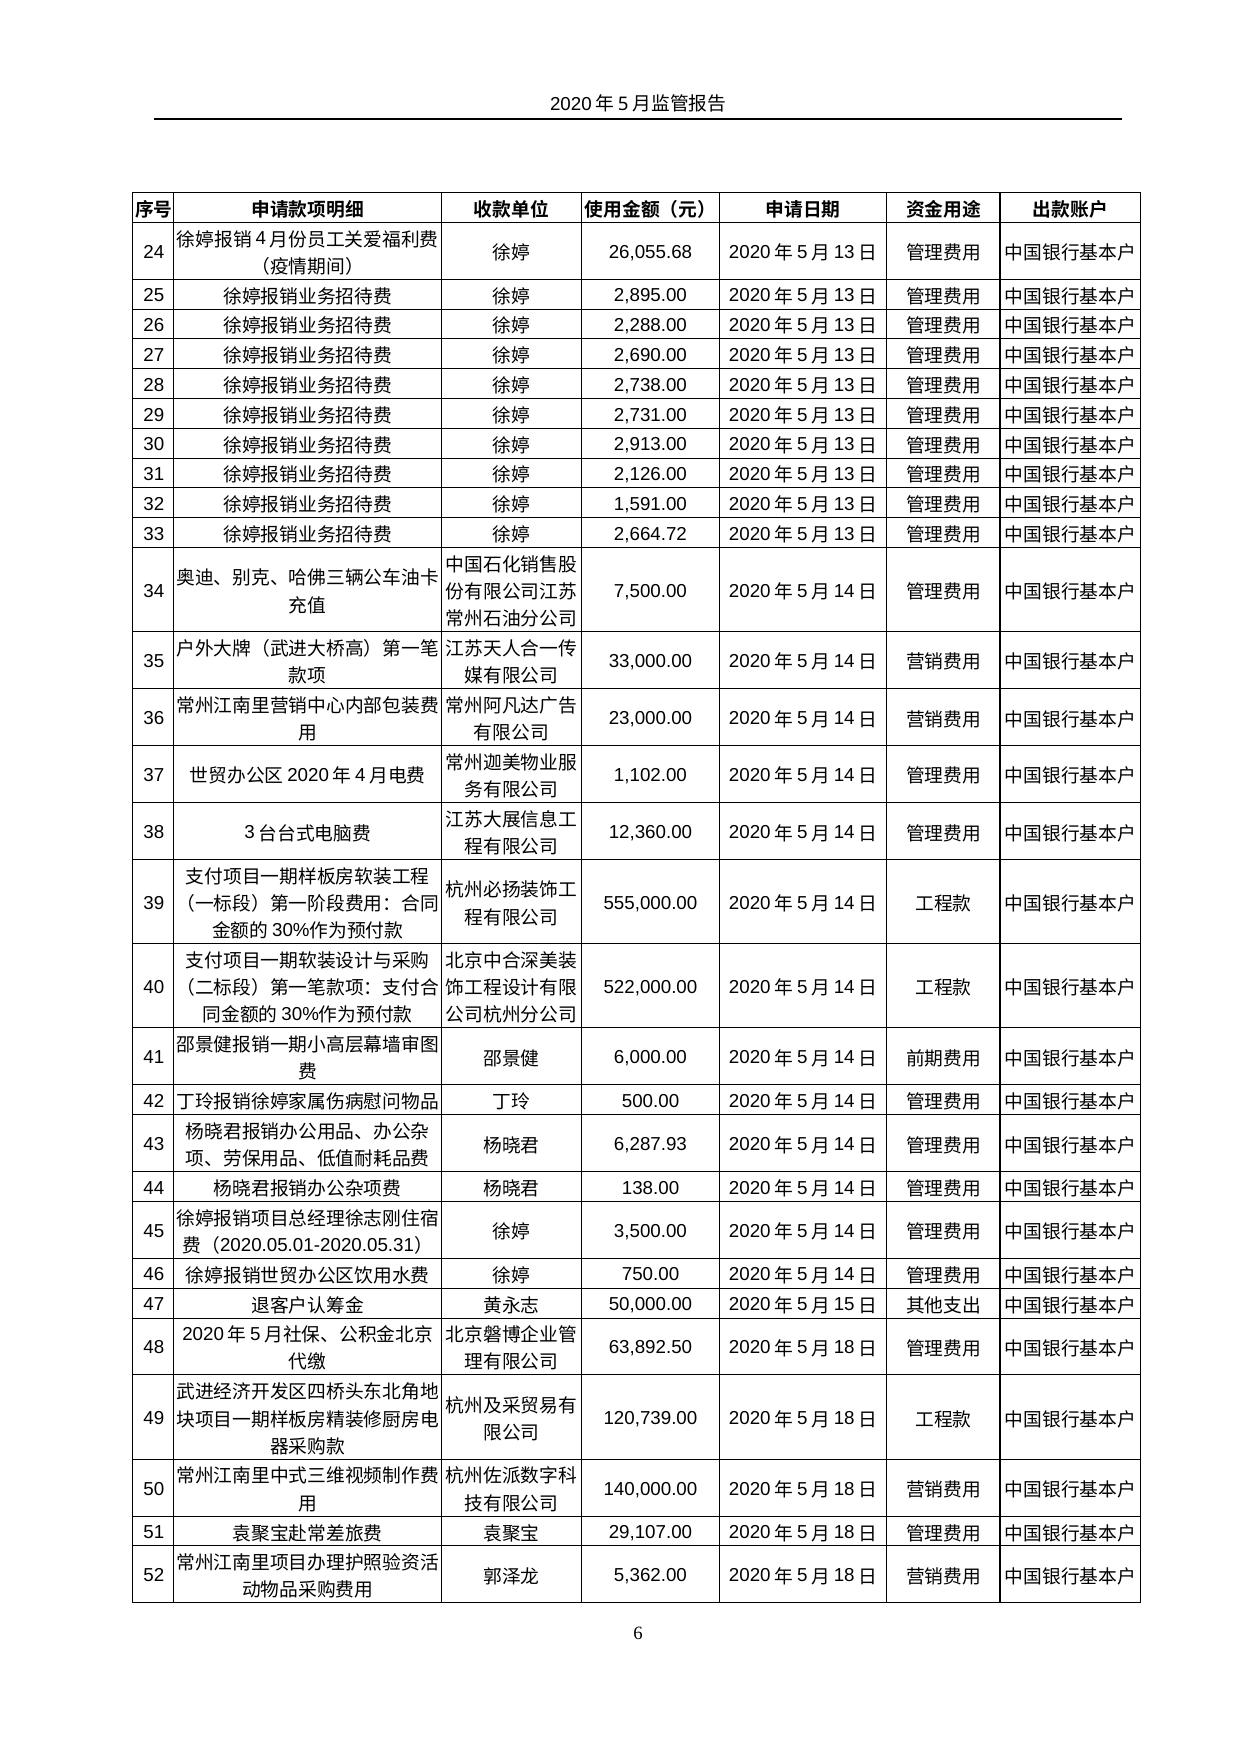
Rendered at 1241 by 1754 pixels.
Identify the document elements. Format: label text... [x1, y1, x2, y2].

table_cell 138.00 [582, 1172, 719, 1201]
table_cell 营销费用 [887, 689, 999, 745]
table_cell 武进经济开发区四桥头东北角地块项目一期样板房精装修厨房电器采购款 [174, 1375, 441, 1458]
table_cell 支付项目一期样板房软装工程（一标段）第一阶段费用：合同金额的30%作为预付款 [174, 860, 441, 943]
table_cell 41 [133, 1028, 173, 1084]
table_cell 500.00 [582, 1085, 719, 1114]
table_cell 46 [133, 1259, 173, 1288]
table_cell 管理费用 [887, 1172, 999, 1201]
table_cell 前期费用 [887, 1028, 999, 1084]
table_cell 中国银行基本户 [1001, 280, 1140, 308]
table_cell 徐婷报销项目总经理徐志刚住宿费（2020.05.01-2020.05.31） [174, 1202, 441, 1258]
table_header 出款账户 [1001, 193, 1140, 222]
table_cell 中国石化销售股份有限公司江苏常州石油分公司 [442, 548, 581, 631]
table_cell 51 [133, 1517, 173, 1545]
table_header 使用金额（元） [582, 193, 719, 222]
table_cell 徐婷报销业务招待费 [174, 488, 441, 517]
table_cell 5,362.00 [582, 1546, 719, 1602]
table_cell 42 [133, 1085, 173, 1114]
table_cell 徐婷 [442, 369, 581, 398]
table_cell 管理费用 [887, 459, 999, 487]
table_cell 袁聚宝赴常差旅费 [174, 1517, 441, 1545]
table_cell 2020年5月14日 [720, 1202, 886, 1258]
table_cell 29 [133, 399, 173, 428]
table_cell 常州江南里项目办理护照验资活动物品采购费用 [174, 1546, 441, 1602]
table_cell 中国银行基本户 [1001, 1319, 1140, 1374]
table_cell 2020年5月13日 [720, 223, 886, 279]
table_cell 2020年5月13日 [720, 518, 886, 547]
table_cell 2020年5月18日 [720, 1460, 886, 1516]
table_cell 营销费用 [887, 1460, 999, 1516]
table_cell 工程款 [887, 1375, 999, 1458]
table_cell 中国银行基本户 [1001, 1289, 1140, 1317]
table_cell 中国银行基本户 [1001, 1028, 1140, 1084]
table_cell 32 [133, 488, 173, 517]
table_cell 34 [133, 548, 173, 631]
table_cell 中国银行基本户 [1001, 399, 1140, 428]
table_header 申请款项明细 [174, 193, 441, 222]
table_cell 杨晓君报销办公杂项费 [174, 1172, 441, 1201]
table_cell 徐婷 [442, 280, 581, 308]
table_cell 徐婷报销业务招待费 [174, 310, 441, 338]
table_cell 2020年5月13日 [720, 339, 886, 368]
table_cell 中国银行基本户 [1001, 310, 1140, 338]
table_cell 6,000.00 [582, 1028, 719, 1084]
table_cell 徐婷报销业务招待费 [174, 429, 441, 457]
table_cell 37 [133, 746, 173, 802]
table_header 序号 [133, 193, 173, 222]
table_cell 中国银行基本户 [1001, 488, 1140, 517]
table_cell 2020年5月14日 [720, 1115, 886, 1171]
table_cell 49 [133, 1375, 173, 1458]
table_cell 其他支出 [887, 1289, 999, 1317]
table_cell 徐婷报销业务招待费 [174, 369, 441, 398]
table_cell 邵景健报销一期小高层幕墙审图费 [174, 1028, 441, 1084]
table_cell 徐婷 [442, 310, 581, 338]
table_cell 管理费用 [887, 548, 999, 631]
table_cell 23,000.00 [582, 689, 719, 745]
table_cell 中国银行基本户 [1001, 860, 1140, 943]
table_cell 1,102.00 [582, 746, 719, 802]
table_cell 徐婷报销世贸办公区饮用水费 [174, 1259, 441, 1288]
table_cell 120,739.00 [582, 1375, 719, 1458]
table_cell 中国银行基本户 [1001, 429, 1140, 457]
table_cell 2,738.00 [582, 369, 719, 398]
table_cell 2,895.00 [582, 280, 719, 308]
table_cell 中国银行基本户 [1001, 1259, 1140, 1288]
table_cell 徐婷 [442, 1259, 581, 1288]
table_cell 750.00 [582, 1259, 719, 1288]
table_cell 47 [133, 1289, 173, 1317]
table_cell 3台台式电脑费 [174, 803, 441, 859]
table_cell 管理费用 [887, 429, 999, 457]
table_cell 2020年5月15日 [720, 1289, 886, 1317]
table_cell 3,500.00 [582, 1202, 719, 1258]
table_cell 江苏大展信息工程有限公司 [442, 803, 581, 859]
table_cell 2,664.72 [582, 518, 719, 547]
table_cell 28 [133, 369, 173, 398]
table_cell 2,731.00 [582, 399, 719, 428]
table_cell 管理费用 [887, 1115, 999, 1171]
table_cell 25 [133, 280, 173, 308]
table_cell 管理费用 [887, 1202, 999, 1258]
table_cell 2020年5月18日 [720, 1375, 886, 1458]
table_cell 中国银行基本户 [1001, 1085, 1140, 1114]
table_cell 50 [133, 1460, 173, 1516]
table_cell 奥迪、别克、哈佛三辆公车油卡充值 [174, 548, 441, 631]
table_cell 徐婷报销业务招待费 [174, 399, 441, 428]
table_cell 丁玲报销徐婷家属伤病慰问物品 [174, 1085, 441, 1114]
table_cell 北京磐博企业管理有限公司 [442, 1319, 581, 1374]
table_cell 44 [133, 1172, 173, 1201]
table_cell 2020年5月13日 [720, 488, 886, 517]
table_cell 2020年5月社保、公积金北京代缴 [174, 1319, 441, 1374]
table_cell 管理费用 [887, 280, 999, 308]
table_cell 2020年5月13日 [720, 399, 886, 428]
table_cell 中国银行基本户 [1001, 746, 1140, 802]
table_cell 杨晓君 [442, 1115, 581, 1171]
table_cell 营销费用 [887, 632, 999, 688]
table_cell 50,000.00 [582, 1289, 719, 1317]
table_cell 1,591.00 [582, 488, 719, 517]
table_cell 常州阿凡达广告有限公司 [442, 689, 581, 745]
table_cell 2020年5月14日 [720, 689, 886, 745]
table_cell 郭泽龙 [442, 1546, 581, 1602]
table_cell 徐婷 [442, 459, 581, 487]
table_cell 2020年5月14日 [720, 632, 886, 688]
table_cell 2020年5月14日 [720, 1259, 886, 1288]
table_cell 黄永志 [442, 1289, 581, 1317]
table_cell 常州江南里中式三维视频制作费用 [174, 1460, 441, 1516]
table_cell 常州迦美物业服务有限公司 [442, 746, 581, 802]
table_cell 27 [133, 339, 173, 368]
table_cell 140,000.00 [582, 1460, 719, 1516]
table_cell 退客户认筹金 [174, 1289, 441, 1317]
table_cell 杨晓君 [442, 1172, 581, 1201]
table_cell 管理费用 [887, 1085, 999, 1114]
table_cell 33 [133, 518, 173, 547]
table_cell 徐婷报销业务招待费 [174, 459, 441, 487]
table_cell 2020年5月18日 [720, 1546, 886, 1602]
table_cell 徐婷报销业务招待费 [174, 339, 441, 368]
table_cell 29,107.00 [582, 1517, 719, 1545]
table_cell 48 [133, 1319, 173, 1374]
table_cell 中国银行基本户 [1001, 459, 1140, 487]
table_cell 管理费用 [887, 339, 999, 368]
table_cell 2020年5月13日 [720, 310, 886, 338]
table_cell 中国银行基本户 [1001, 339, 1140, 368]
table_cell 2020年5月14日 [720, 1172, 886, 1201]
table_cell 管理费用 [887, 803, 999, 859]
table_cell 中国银行基本户 [1001, 1546, 1140, 1602]
table_cell 中国银行基本户 [1001, 1375, 1140, 1458]
table_cell 营销费用 [887, 1546, 999, 1602]
table_cell 26,055.68 [582, 223, 719, 279]
table_cell 中国银行基本户 [1001, 1202, 1140, 1258]
table_cell 中国银行基本户 [1001, 223, 1140, 279]
table_cell 2020年5月18日 [720, 1319, 886, 1374]
table_cell 2020年5月18日 [720, 1517, 886, 1545]
table_cell 世贸办公区2020年4月电费 [174, 746, 441, 802]
table_cell 31 [133, 459, 173, 487]
table_cell 户外大牌（武进大桥高）第一笔款项 [174, 632, 441, 688]
table_cell 徐婷 [442, 399, 581, 428]
table_cell 30 [133, 429, 173, 457]
table_cell 6,287.93 [582, 1115, 719, 1171]
table_cell 26 [133, 310, 173, 338]
table_cell 2020年5月14日 [720, 803, 886, 859]
table_cell 丁玲 [442, 1085, 581, 1114]
table_cell 管理费用 [887, 310, 999, 338]
table_cell 中国银行基本户 [1001, 548, 1140, 631]
table_cell 徐婷 [442, 223, 581, 279]
table_cell 2020年5月14日 [720, 548, 886, 631]
table_cell 2,913.00 [582, 429, 719, 457]
table_cell 中国银行基本户 [1001, 944, 1140, 1027]
table_cell 中国银行基本户 [1001, 1115, 1140, 1171]
table_cell 2020年5月13日 [720, 429, 886, 457]
table_cell 徐婷报销业务招待费 [174, 280, 441, 308]
table_cell 管理费用 [887, 369, 999, 398]
table_cell 中国银行基本户 [1001, 1517, 1140, 1545]
table_cell 52 [133, 1546, 173, 1602]
table_cell 邵景健 [442, 1028, 581, 1084]
table_cell 杨晓君报销办公用品、办公杂项、劳保用品、低值耐耗品费 [174, 1115, 441, 1171]
table_cell 36 [133, 689, 173, 745]
table_cell 24 [133, 223, 173, 279]
table_cell 江苏天人合一传媒有限公司 [442, 632, 581, 688]
table_cell 12,360.00 [582, 803, 719, 859]
table_cell 7,500.00 [582, 548, 719, 631]
table_cell 2020年5月14日 [720, 1028, 886, 1084]
table_header 收款单位 [442, 193, 581, 222]
table_cell 工程款 [887, 944, 999, 1027]
table_cell 2,126.00 [582, 459, 719, 487]
table_cell 33,000.00 [582, 632, 719, 688]
table_cell 徐婷报销4月份员工关爱福利费（疫情期间） [174, 223, 441, 279]
table_cell 常州江南里营销中心内部包装费用 [174, 689, 441, 745]
table_cell 2020年5月13日 [720, 280, 886, 308]
table_cell 555,000.00 [582, 860, 719, 943]
table_cell 中国银行基本户 [1001, 369, 1140, 398]
table_cell 徐婷 [442, 1202, 581, 1258]
table_cell 管理费用 [887, 746, 999, 802]
table_cell 2020年5月14日 [720, 1085, 886, 1114]
table_cell 管理费用 [887, 399, 999, 428]
table_cell 中国银行基本户 [1001, 518, 1140, 547]
table_cell 2,288.00 [582, 310, 719, 338]
table_cell 2020年5月14日 [720, 944, 886, 1027]
table_cell 中国银行基本户 [1001, 803, 1140, 859]
table_cell 2020年5月13日 [720, 369, 886, 398]
table_cell 徐婷 [442, 488, 581, 517]
table_cell 2,690.00 [582, 339, 719, 368]
table_cell 管理费用 [887, 488, 999, 517]
table_cell 工程款 [887, 860, 999, 943]
table_cell 杭州佐派数字科技有限公司 [442, 1460, 581, 1516]
table_cell 522,000.00 [582, 944, 719, 1027]
table_cell 40 [133, 944, 173, 1027]
table_cell 2020年5月13日 [720, 459, 886, 487]
table_cell 徐婷报销业务招待费 [174, 518, 441, 547]
table_cell 43 [133, 1115, 173, 1171]
table_cell 杭州必扬装饰工程有限公司 [442, 860, 581, 943]
table_cell 管理费用 [887, 1517, 999, 1545]
table_cell 63,892.50 [582, 1319, 719, 1374]
table_cell 北京中合深美装饰工程设计有限公司杭州分公司 [442, 944, 581, 1027]
table_cell 2020年5月14日 [720, 860, 886, 943]
table_header 资金用途 [887, 193, 999, 222]
table_cell 中国银行基本户 [1001, 632, 1140, 688]
table_header 申请日期 [720, 193, 886, 222]
table_cell 管理费用 [887, 223, 999, 279]
table_cell 35 [133, 632, 173, 688]
table_cell 39 [133, 860, 173, 943]
table_cell 38 [133, 803, 173, 859]
table_cell 中国银行基本户 [1001, 689, 1140, 745]
table_cell 中国银行基本户 [1001, 1460, 1140, 1516]
table_cell 管理费用 [887, 518, 999, 547]
table_cell 管理费用 [887, 1319, 999, 1374]
table_cell 管理费用 [887, 1259, 999, 1288]
table_cell 45 [133, 1202, 173, 1258]
table_cell 徐婷 [442, 339, 581, 368]
table_cell 中国银行基本户 [1001, 1172, 1140, 1201]
table_cell 徐婷 [442, 518, 581, 547]
table_cell 杭州及采贸易有限公司 [442, 1375, 581, 1458]
table_cell 徐婷 [442, 429, 581, 457]
table_cell 袁聚宝 [442, 1517, 581, 1545]
table_cell 2020年5月14日 [720, 746, 886, 802]
table_cell 支付项目一期软装设计与采购（二标段）第一笔款项：支付合同金额的30%作为预付款 [174, 944, 441, 1027]
